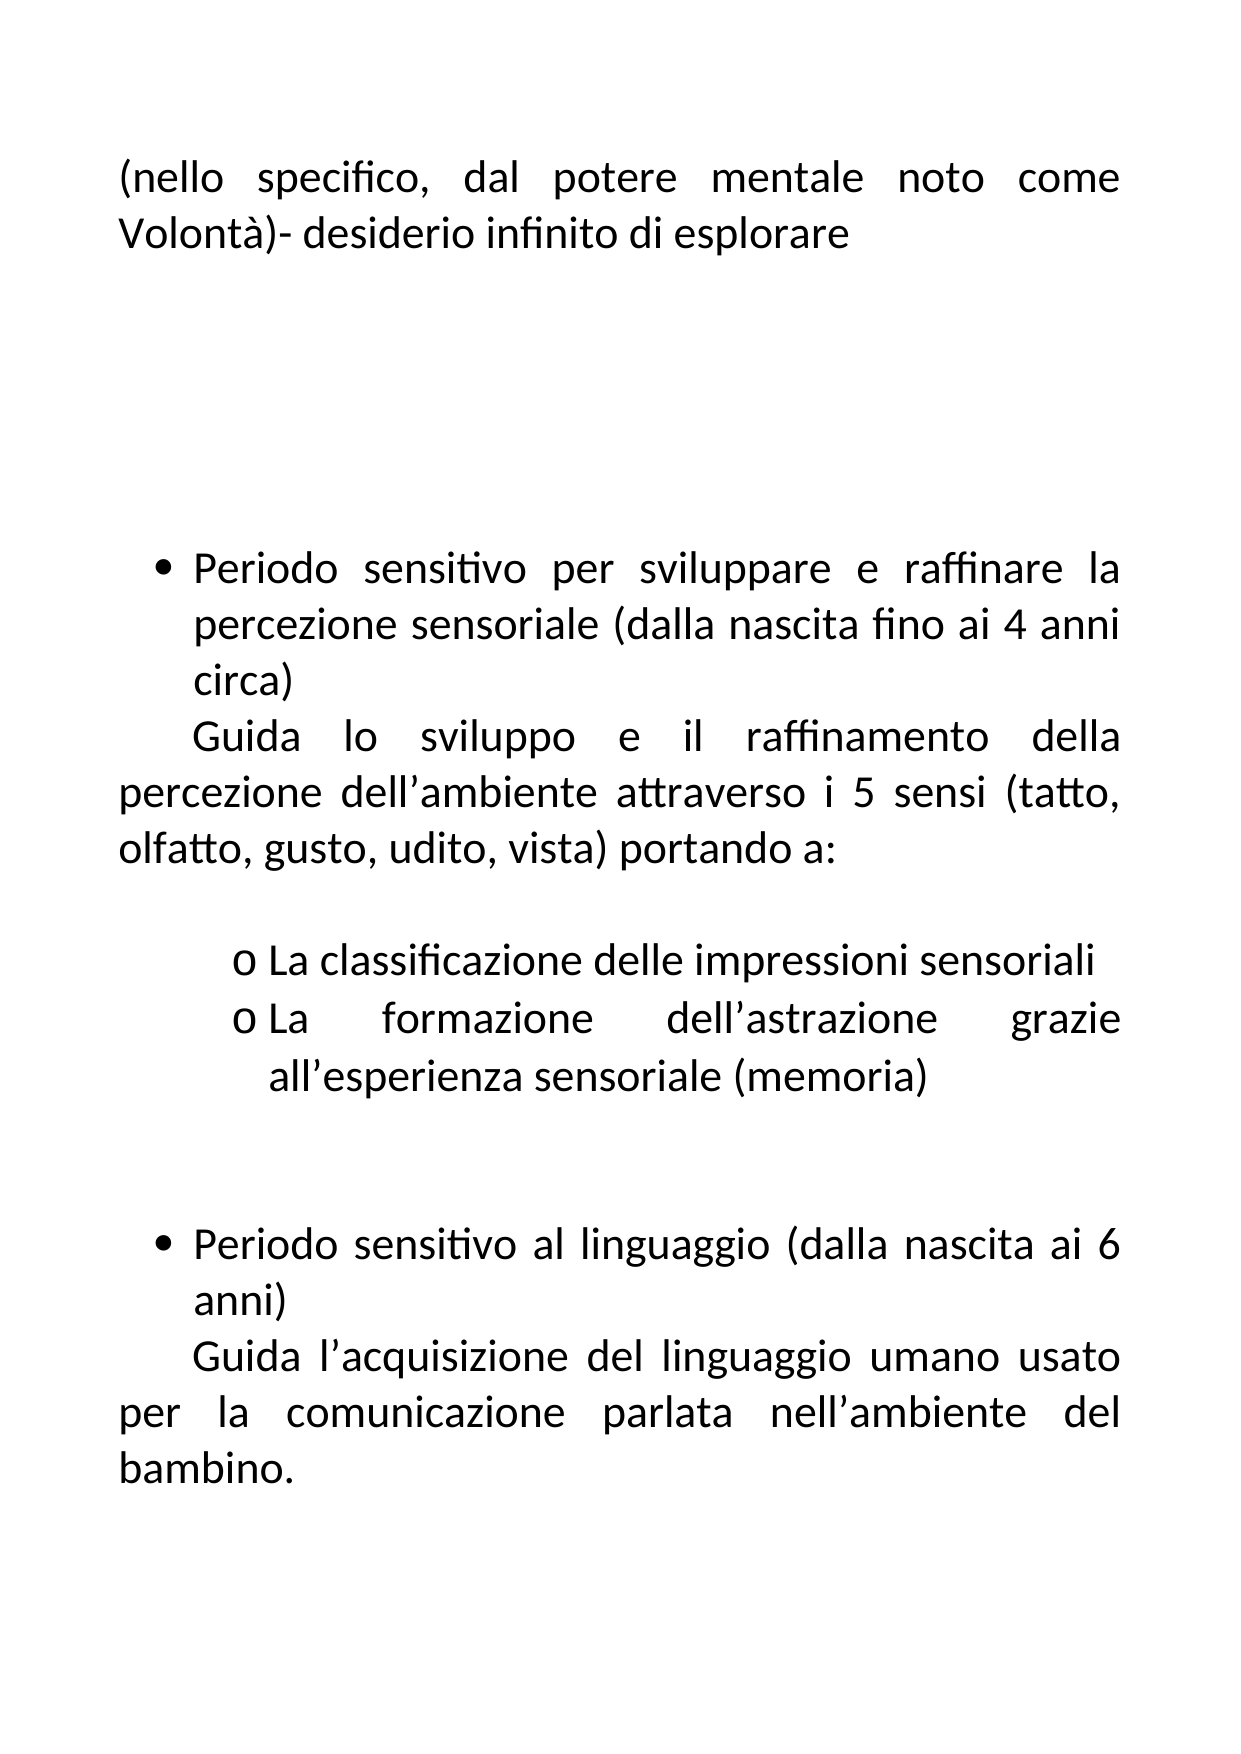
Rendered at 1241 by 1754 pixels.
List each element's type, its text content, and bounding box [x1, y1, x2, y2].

text Guida lo sviluppo e il raffinamento della percezione dell’ambiente attraverso i 5 sensi (tatto, olfatto, gusto, udito, vista) portando a: [118, 707, 1122, 875]
list La formazione dell’astrazione grazie all’esperienza sensoriale (memoria) [231, 989, 1122, 1103]
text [118, 148, 1122, 259]
list Periodo sensitivo per sviluppare e raffinare la percezione sensoriale (dalla nascita fino ai 4 anni circa) [156, 539, 1122, 707]
text Guida l’acquisizione del linguaggio umano usato per la comunicazione parlata nell’ambiente del bambino. [118, 1327, 1122, 1495]
list Periodo sensitivo al linguaggio (dalla nascita ai 6 anni) [156, 1215, 1122, 1327]
list La classificazione delle impressioni sensoriali [231, 931, 1122, 989]
